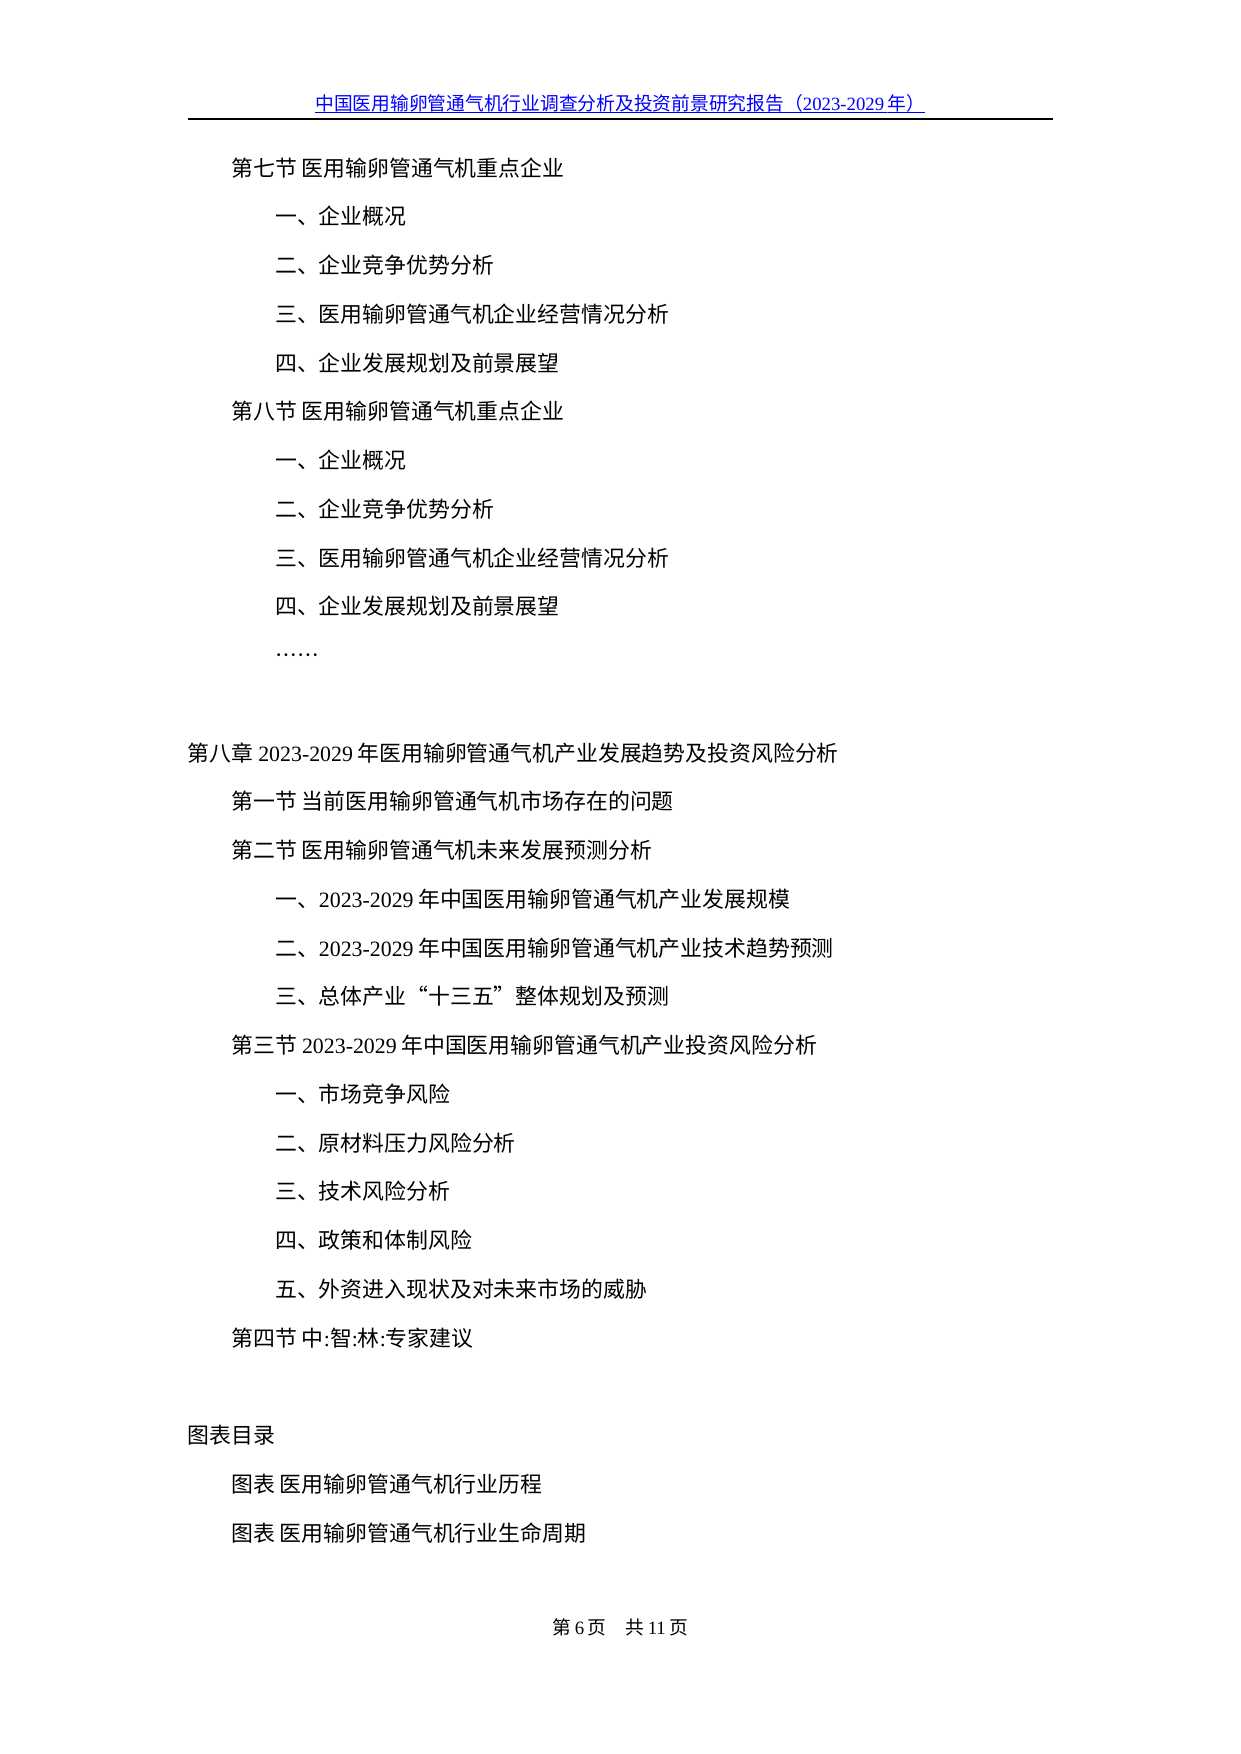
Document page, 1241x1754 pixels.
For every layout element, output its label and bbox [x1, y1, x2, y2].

text [187, 150, 1053, 1548]
